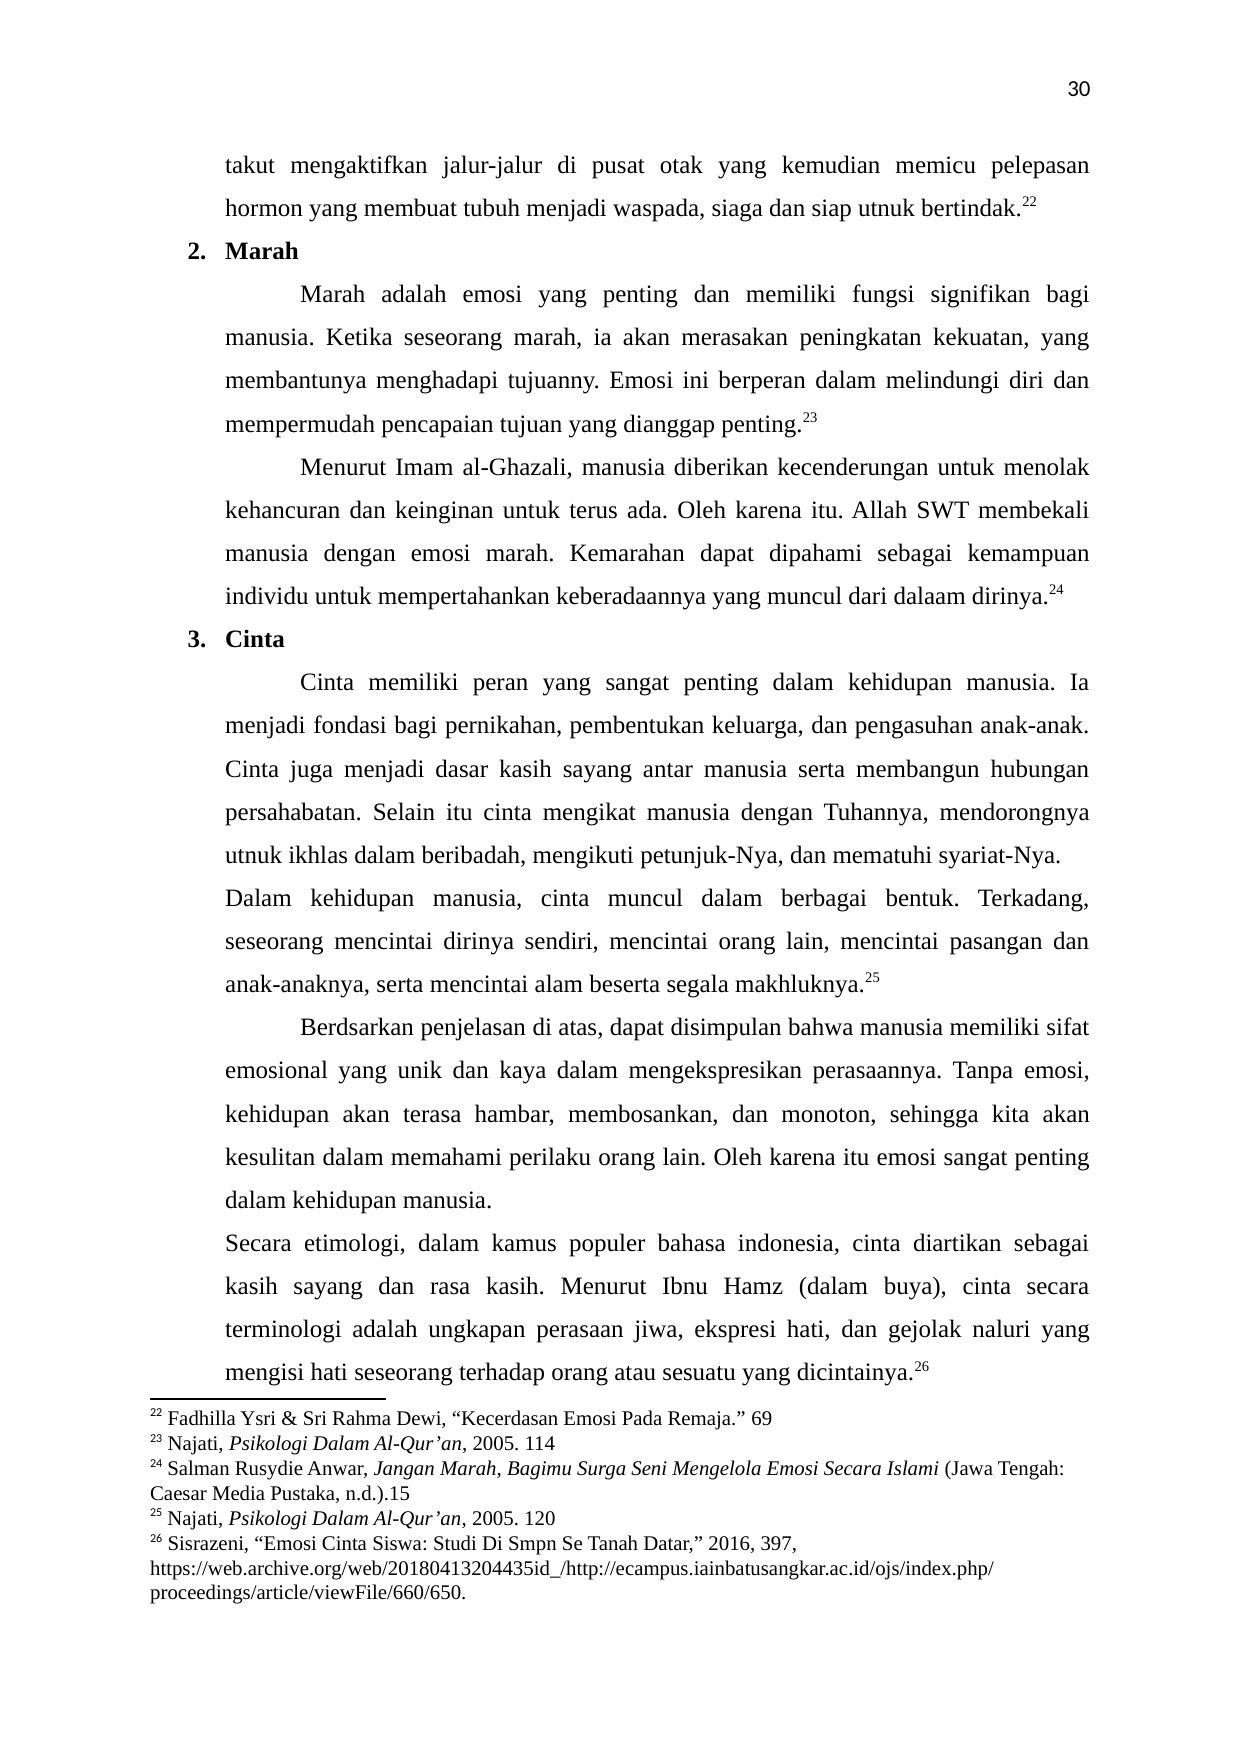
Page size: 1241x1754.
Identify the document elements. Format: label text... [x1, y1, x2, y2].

list Marah adalah emosi yang penting dan memiliki fungsi signifikan bagi manusia. Ketika seseorang marah, ia akan merasakan peningkatan kekuatan, yang membantunya menghadapi tujuanny. Emosi ini berperan dalam melindungi diri dan mempermudah pencapaian tujuan yang dianggap penting. [225, 279, 1090, 437]
list Cinta [187, 624, 1090, 653]
list Menurut Imam al-Ghazali, manusia diberikan kecenderungan untuk menolak kehancuran dan keinginan untuk terus ada. Oleh karena itu. Allah SWT membekali manusia dengan emosi marah. Kemarahan dapat dipahami sebagai kemampuan individu untuk mempertahankan keberadaannya yang muncul dari dalaam dirinya. [225, 452, 1090, 610]
list Secara etimologi, dalam kamus populer bahasa indonesia, cinta diartikan sebagai kasih sayang dan rasa kasih. Menurut Ibnu Hamz (dalam buya), cinta secara terminologi adalah ungkapan perasaan jiwa, ekspresi hati, dan gejolak naluri yang mengisi hati seseorang terhadap orang atau sesuatu yang dicintainya. [225, 1228, 1090, 1386]
list Cinta memiliki peran yang sangat penting dalam kehidupan manusia. Ia menjadi fondasi bagi pernikahan, pembentukan keluarga, dan pengasuhan anak-anak. Cinta juga menjadi dasar kasih sayang antar manusia serta membangun hubungan persahabatan. Selain itu cinta mengikat manusia dengan Tuhannya, mendorongnya utnuk ikhlas dalam beribadah, mengikuti petunjuk-Nya, dan mematuhi syariat-Nya. [225, 667, 1090, 869]
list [225, 150, 1090, 222]
list Dalam kehidupan manusia, cinta muncul dalam berbagai bentuk. Terkadang, seseorang mencintai dirinya sendiri, mencintai orang lain, mencintai pasangan dan anak-anaknya, serta mencintai alam beserta segala makhluknya. [225, 883, 1090, 998]
list Marah [187, 236, 1090, 265]
list Berdsarkan penjelasan di atas, dapat disimpulan bahwa manusia memiliki sifat emosional yang unik dan kaya dalam mengekspresikan perasaannya. Tanpa emosi, kehidupan akan terasa hambar, membosankan, dan monoton, sehingga kita akan kesulitan dalam memahami perilaku orang lain. Oleh karena itu emosi sangat penting dalam kehidupan manusia. [225, 1012, 1090, 1214]
